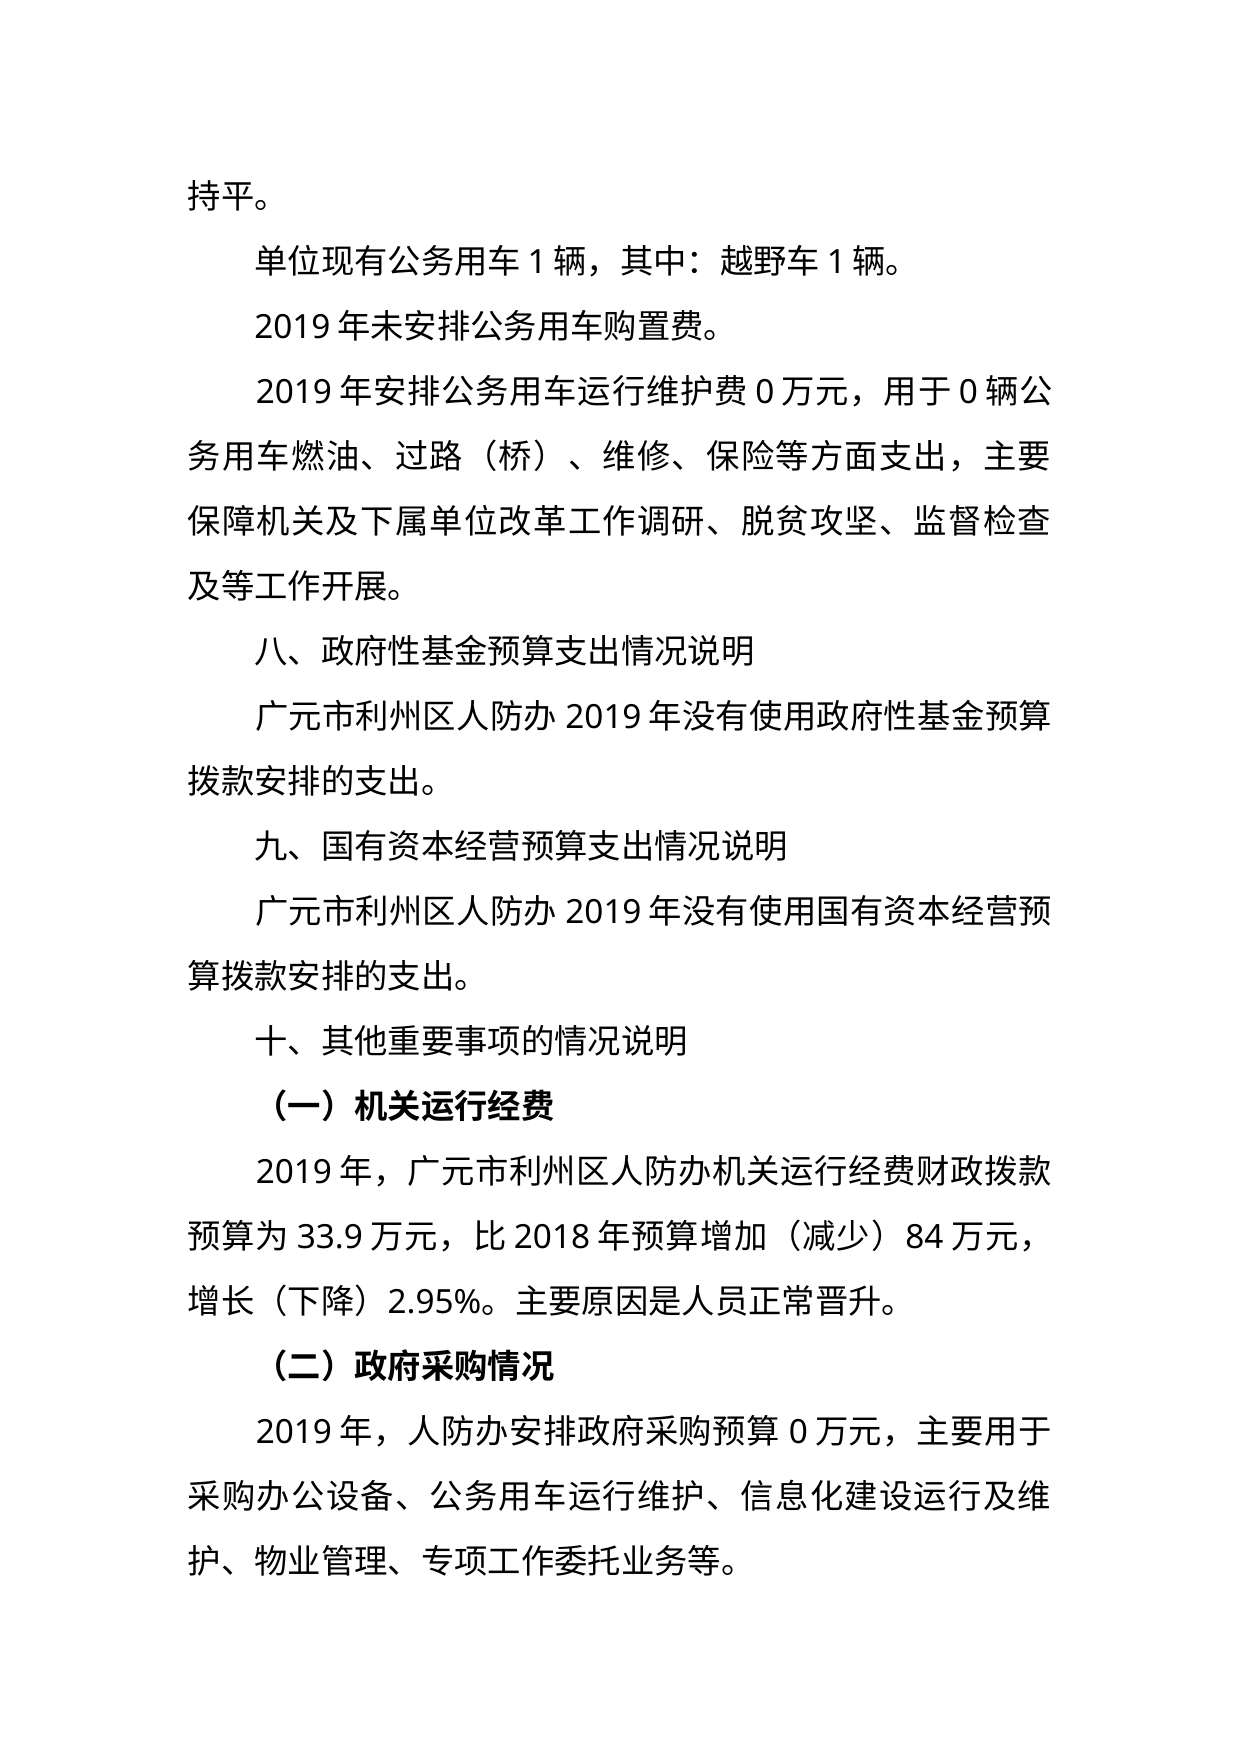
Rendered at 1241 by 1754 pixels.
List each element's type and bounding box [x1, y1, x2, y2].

text [187, 162, 1053, 1592]
